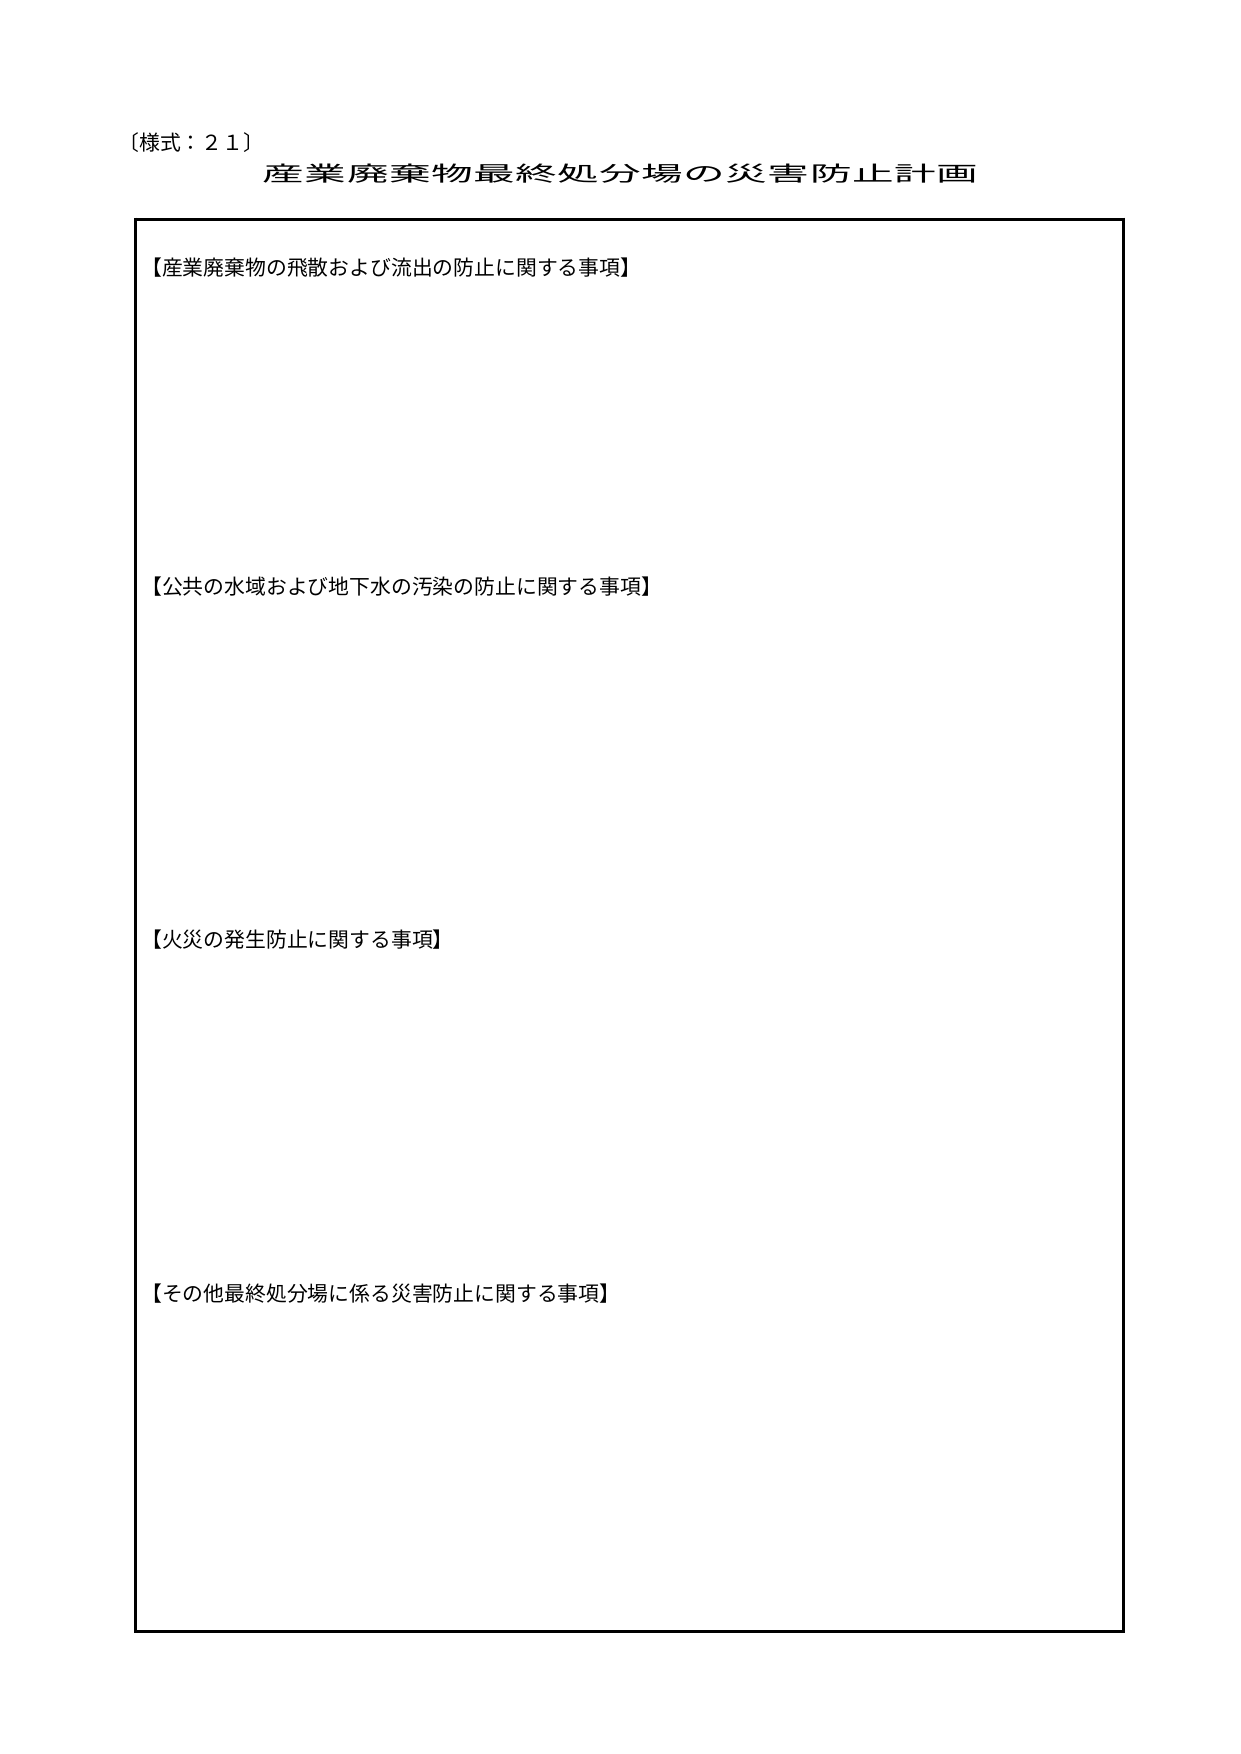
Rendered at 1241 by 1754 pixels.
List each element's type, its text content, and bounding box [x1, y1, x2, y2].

table_cell 【その他最終処分場に係る災害防止に関する事項】 [137, 1277, 1122, 1630]
table_cell 【火災の発生防止に関する事項】 [137, 924, 1122, 1277]
table_header 【産業廃棄物の飛散および流出の防止に関する事項】 [137, 221, 1122, 571]
table_cell 【公共の水域および地下水の汚染の防止に関する事項】 [137, 571, 1122, 924]
text 〔様式：２１〕 [118, 127, 1122, 157]
text 産業廃棄物最終処分場の災害防止計画 [118, 157, 1122, 187]
